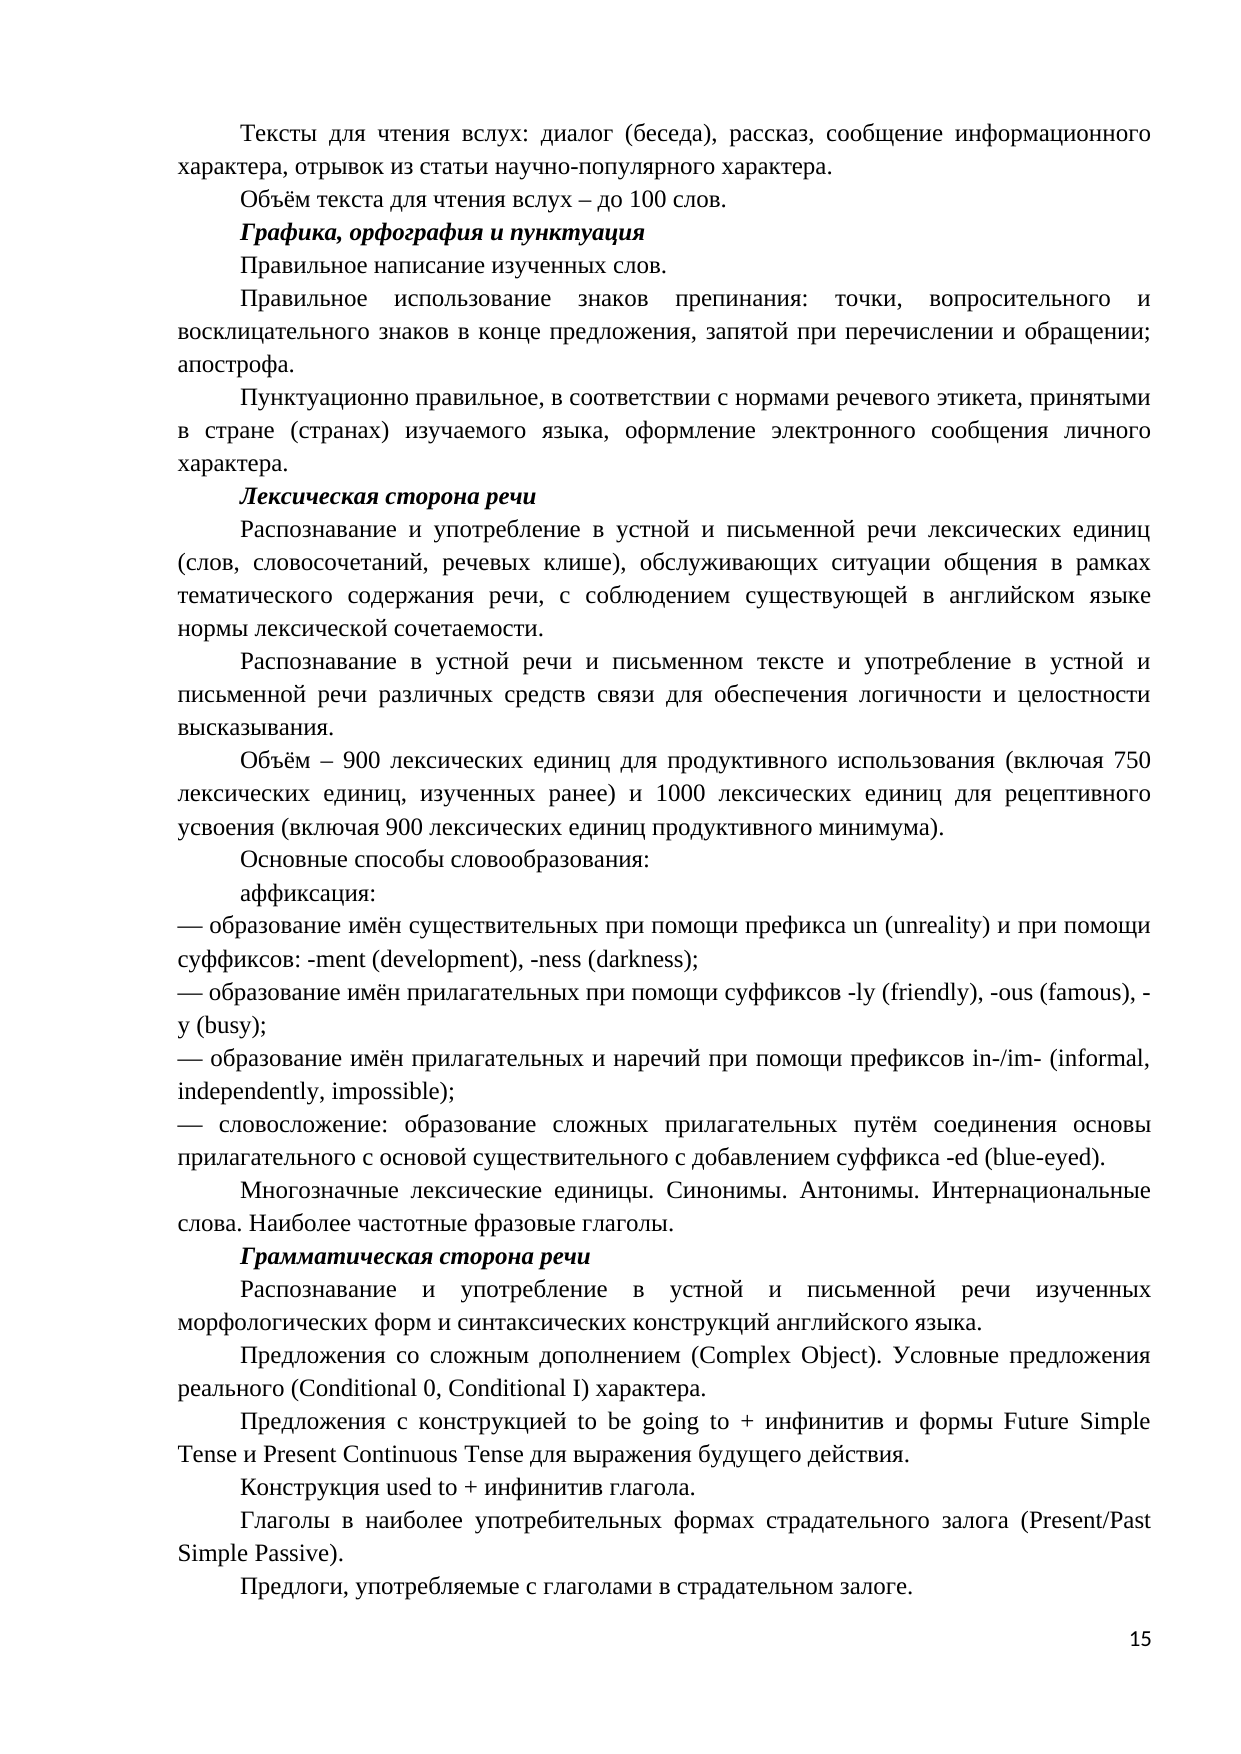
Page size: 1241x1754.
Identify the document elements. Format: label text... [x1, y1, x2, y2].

text Объём текста для чтения вслух – до 100 слов. [177, 184, 1152, 213]
text Грамматическая сторона речи [177, 1241, 1152, 1269]
text Глаголы в наиболее употребительных формах страдательного залога (Present/Past Simple Passive). [177, 1505, 1152, 1567]
text Объём – 900 лексических единиц для продуктивного использования (включая 750 лексических единиц, изученных ранее) и 1000 лексических единиц для рецептивного усвоения (включая 900 лексических единиц продуктивного минимума). [177, 746, 1152, 840]
text Конструкция used to + инфинитив глагола. [177, 1472, 1152, 1501]
text Предлоги, употребляемые с глаголами в страдательном залоге. [177, 1571, 1152, 1600]
text Распознавание в устной речи и письменном тексте и употребление в устной и письменной речи различных средств связи для обеспечения логичности и целостности высказывания. [177, 646, 1152, 741]
text Предложения с конструкцией to be going to + инфинитив и формы Future Simple Tense и Present Continuous Tense для выражения будущего действия. [177, 1406, 1152, 1468]
text Пунктуационно правильное, в соответствии с нормами речевого этикета, принятыми в стране (странах) изучаемого языка, оформление электронного сообщения личного характера. [177, 382, 1152, 477]
text Основные способы словообразования: [177, 844, 1152, 873]
text Распознавание и употребление в устной и письменной речи лексических единиц (слов, словосочетаний, речевых клише), обслуживающих ситуации общения в рамках тематического содержания речи, с соблюдением существующей в английском языке нормы лексической сочетаемости. [177, 514, 1152, 642]
text аффиксация: [177, 878, 1152, 906]
text Предложения со сложным дополнением (Complex Object). Условные предложения реального (Conditional 0, Conditional I) характера. [177, 1340, 1152, 1402]
text — образование имён прилагательных и наречий при помощи префиксов in-/im- (informal, independently, impossible); [177, 1043, 1152, 1104]
text Графика, орфография и пунктуация [177, 217, 1152, 246]
text — словосложение: образование сложных прилагательных путём соединения основы прилагательного с основой существительного с добавлением суффикса -ed (blue-eyed). [177, 1109, 1152, 1171]
text Лексическая сторона речи [177, 481, 1152, 510]
text Распознавание и употребление в устной и письменной речи изученных морфологических форм и синтаксических конструкций английского языка. [177, 1274, 1152, 1336]
text — образование имён существительных при помощи префикса un (unreality) и при помощи суффиксов: -ment (development), -ness (darkness); [177, 911, 1152, 972]
text Правильное написание изученных слов. [177, 250, 1152, 279]
text Правильное использование знаков препинания: точки, вопросительного и восклицательного знаков в конце предложения, запятой при перечислении и обращении; апострофа. [177, 283, 1152, 378]
text — образование имён прилагательных при помощи суффиксов -ly (friendly), -ous (famous), -y (busy); [177, 977, 1152, 1038]
text Тексты для чтения вслух: диалог (беседа), рассказ, сообщение информационного характера, отрывок из статьи научно-популярного характера. [177, 118, 1152, 180]
text Многозначные лексические единицы. Синонимы. Антонимы. Интернациональные слова. Наиболее частотные фразовые глаголы. [177, 1175, 1152, 1237]
